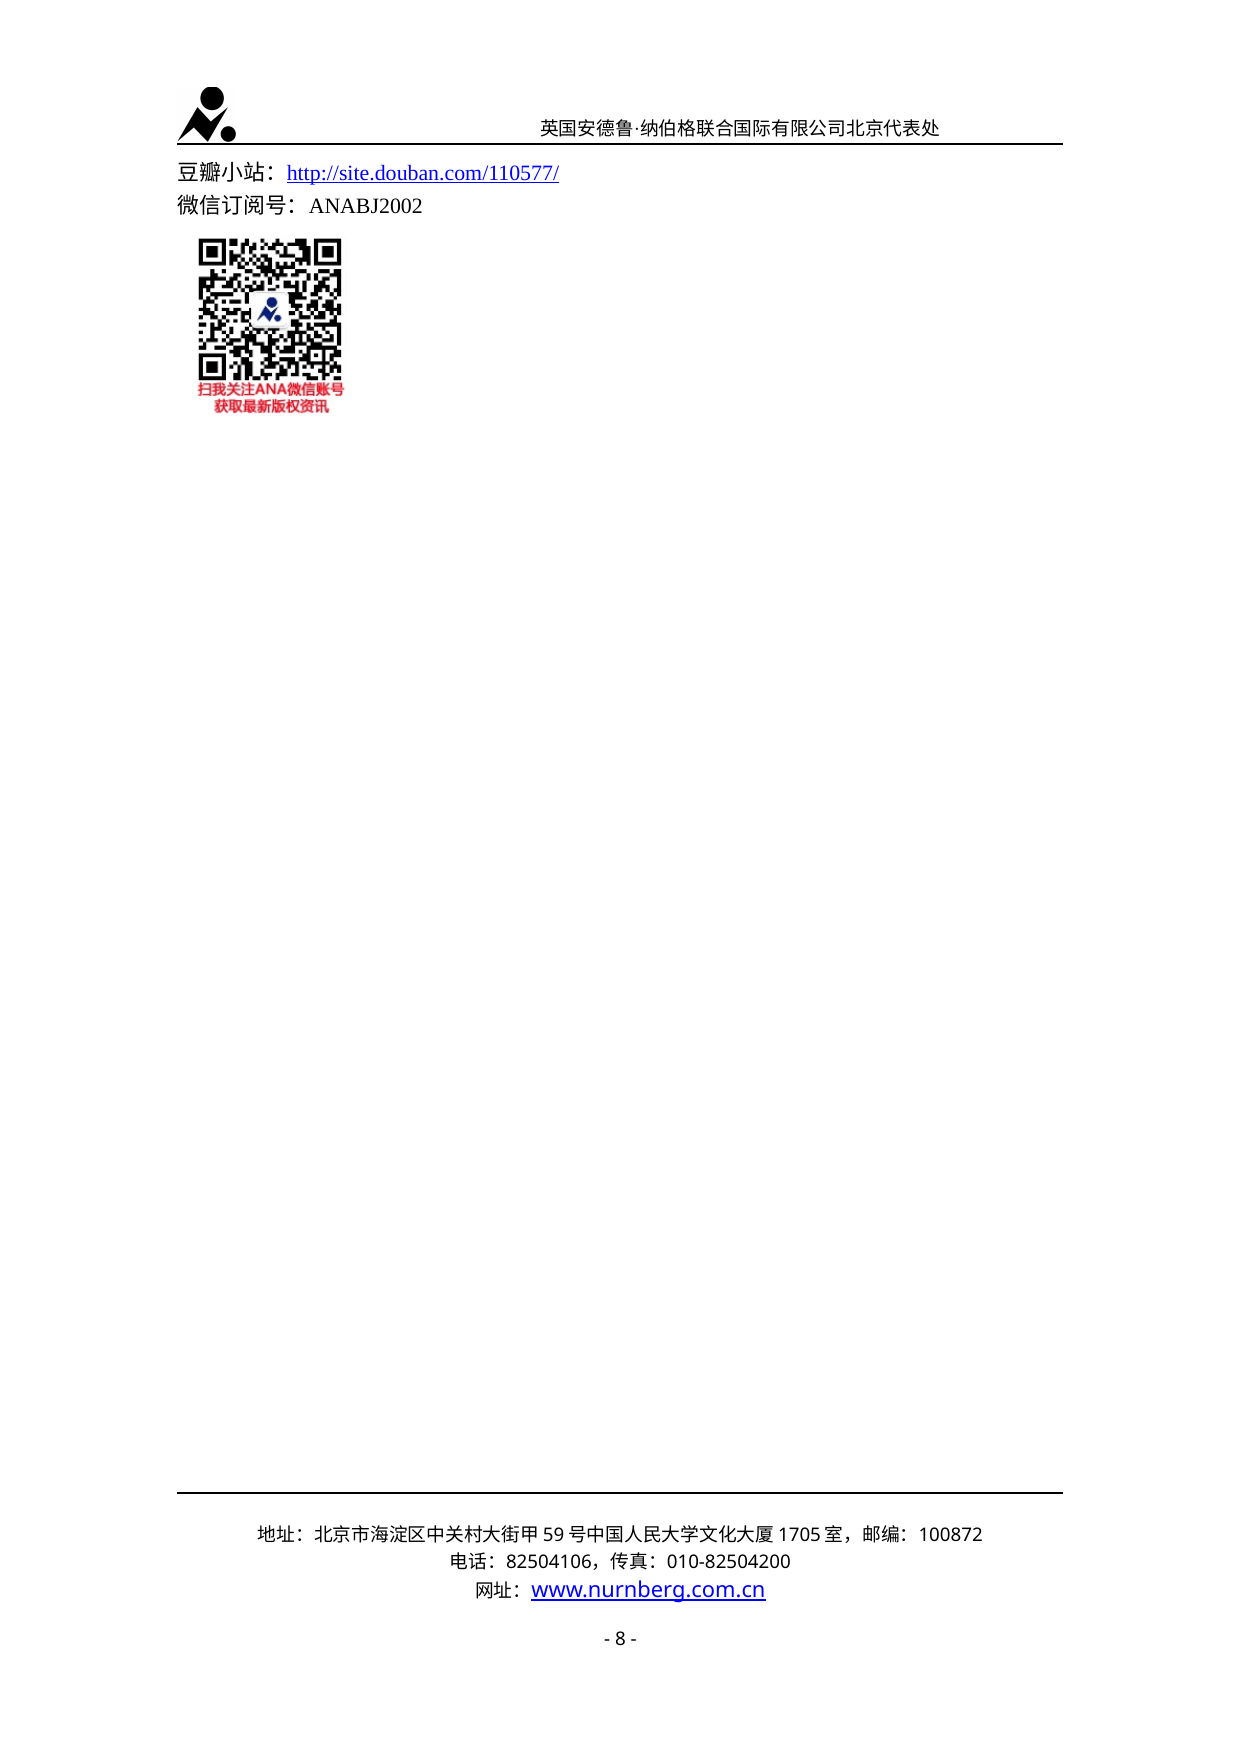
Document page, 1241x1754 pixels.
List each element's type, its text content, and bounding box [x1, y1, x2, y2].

text 微信订阅号：ANABJ2002 [177, 187, 1063, 220]
text 豆瓣小站：http://site.douban.com/110577/ [177, 155, 1063, 187]
picture [181, 224, 360, 418]
picture [177, 87, 236, 142]
